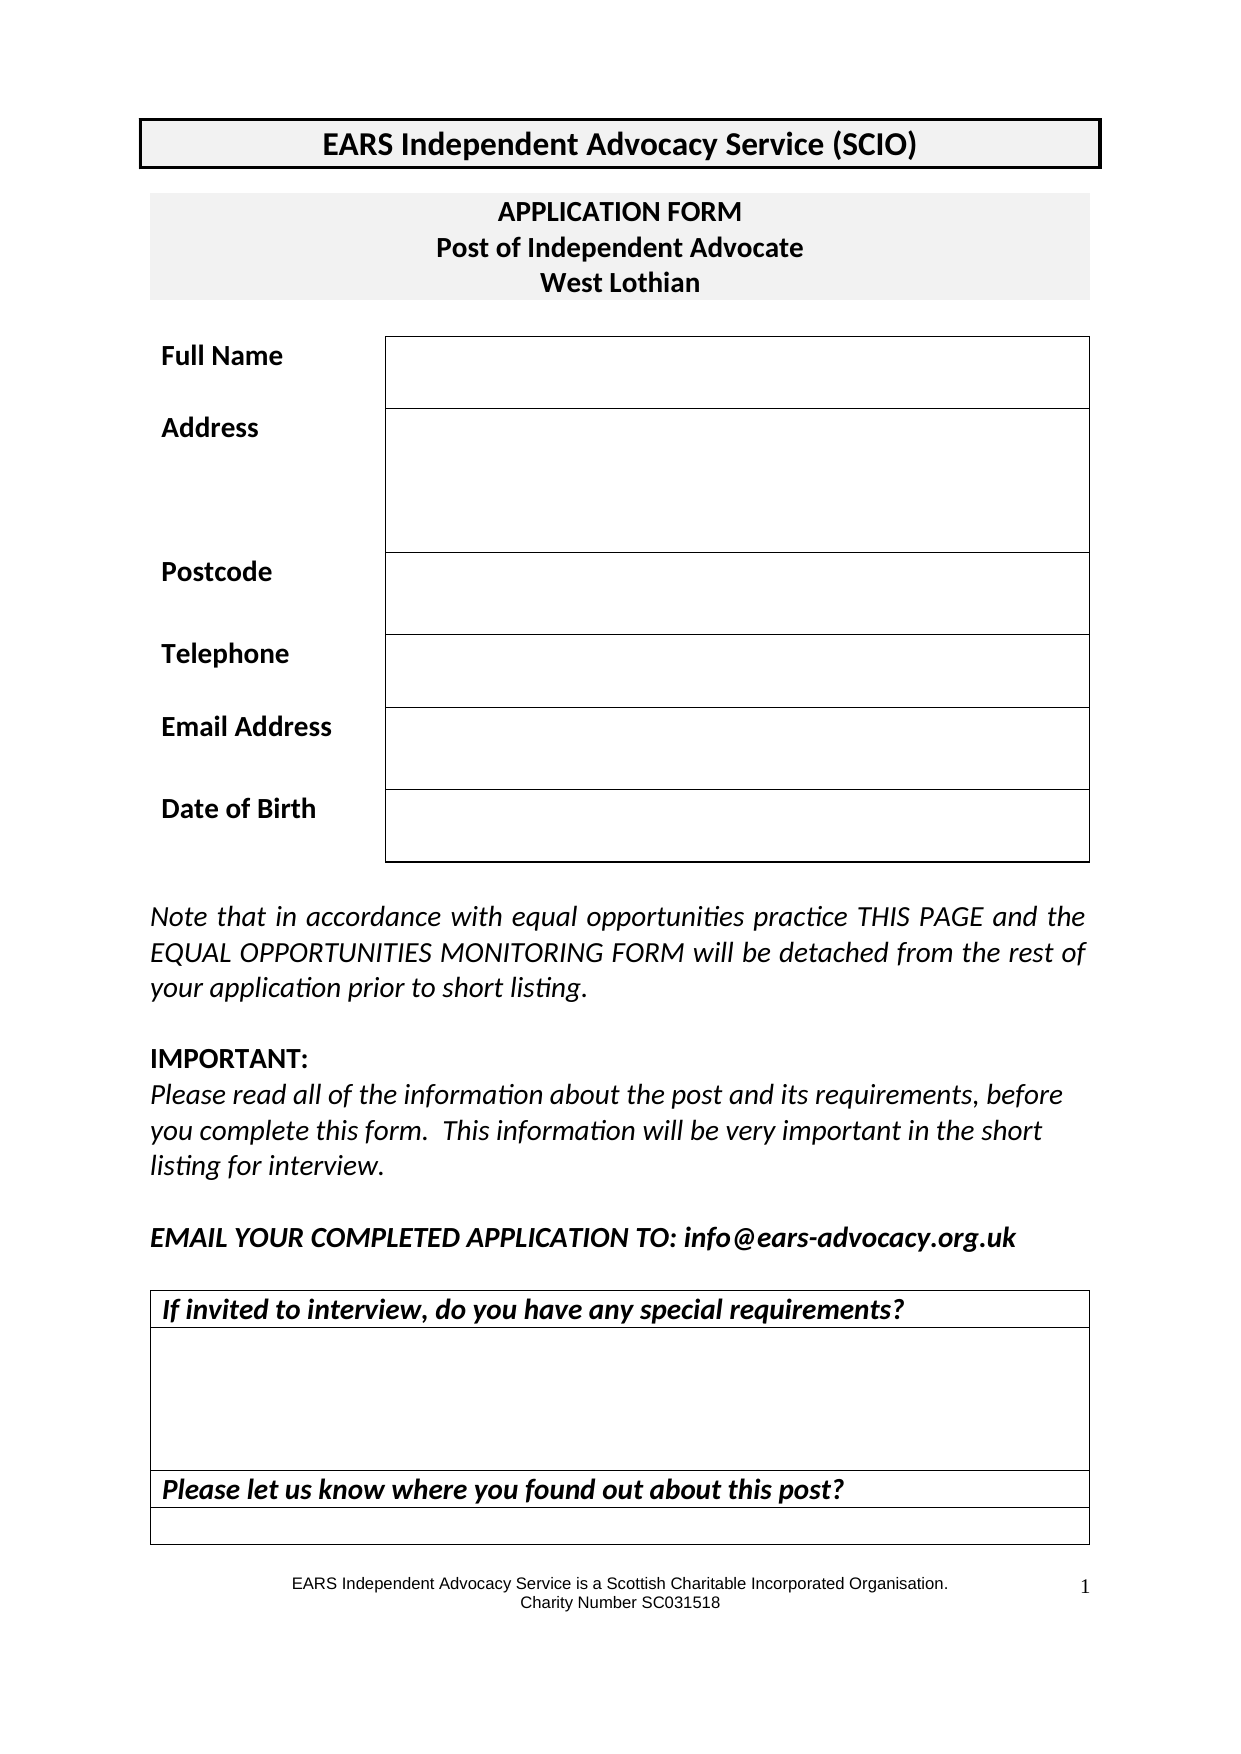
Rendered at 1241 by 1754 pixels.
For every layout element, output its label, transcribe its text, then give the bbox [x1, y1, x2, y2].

table_cell Telephone [150, 634, 385, 707]
text Note that in accordance with equal opportunities practice THIS PAGE and the EQUAL OPPORTUNITIES MONITORING FORM will be detached from the rest of your application prior to short listing. [150, 898, 1090, 1005]
table_cell Postcode [150, 552, 385, 634]
table_cell Email Address [150, 707, 385, 789]
text IMPORTANT: [150, 1041, 1090, 1076]
text Please read all of the information about the post and its requirements, before you complete this form. This information will be very important in the short listing for interview. [150, 1076, 1090, 1183]
table_cell [386, 553, 1089, 634]
text West Lothian [150, 264, 1090, 300]
text EMAIL YOUR COMPLETED APPLICATION TO: info@ears-advocacy.org.uk [150, 1219, 1090, 1254]
table_cell [151, 1508, 1089, 1543]
table_cell [386, 409, 1089, 552]
table_cell Date of Birth [150, 789, 385, 861]
table_cell [386, 635, 1089, 707]
table_cell [386, 708, 1089, 789]
table_cell Address [150, 408, 385, 552]
text Post of Independent Advocate [150, 229, 1090, 264]
table_cell Please let us know where you found out about this post? [151, 1471, 1089, 1507]
table_cell [386, 790, 1089, 861]
table_header Full Name [150, 336, 385, 408]
table_header If invited to interview, do you have any special requirements? [151, 1291, 1089, 1327]
table_header [386, 337, 1089, 408]
table_cell [151, 1328, 1089, 1470]
text APPLICATION FORM [150, 193, 1090, 229]
